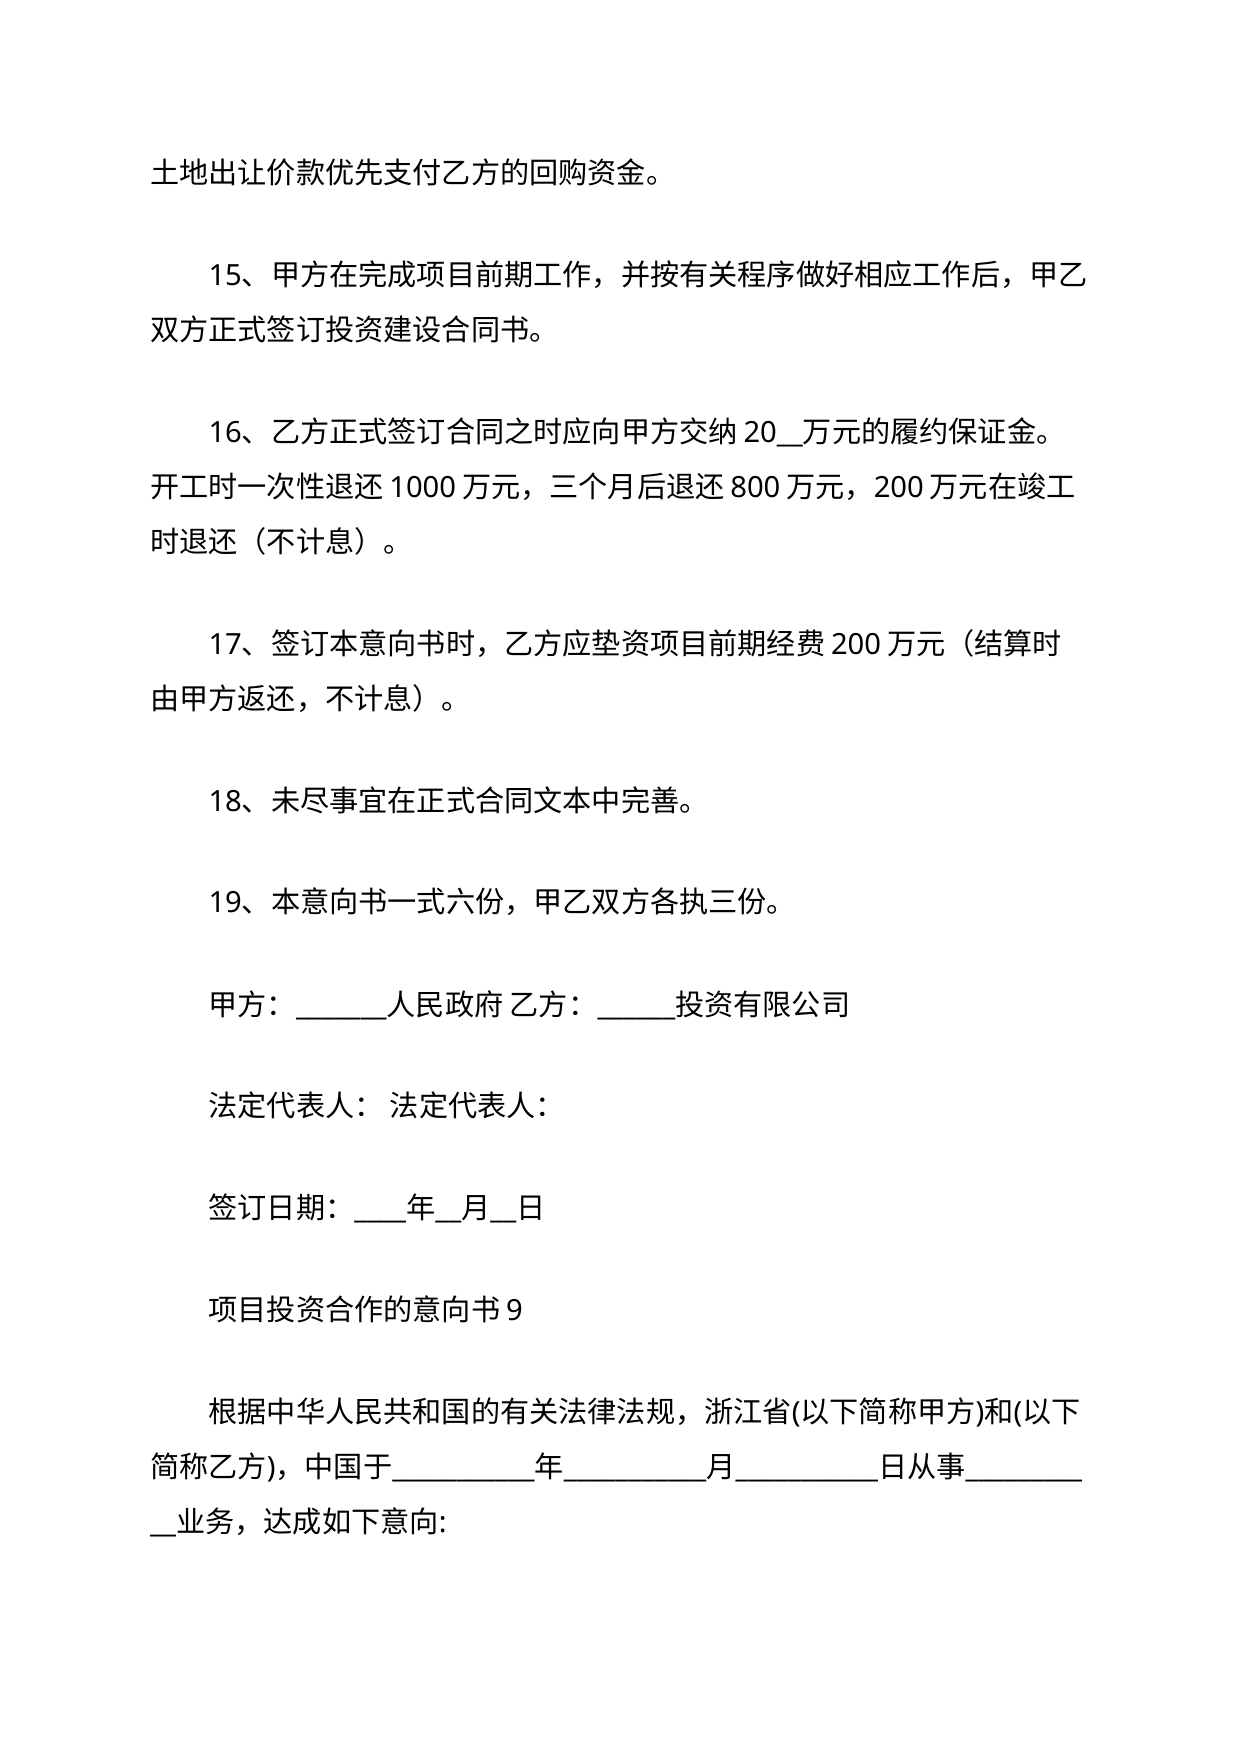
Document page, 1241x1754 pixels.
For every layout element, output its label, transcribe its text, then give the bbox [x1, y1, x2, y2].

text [150, 150, 1090, 192]
text 15、甲方在完成项目前期工作，并按有关程序做好相应工作后，甲乙双方正式签订投资建设合同书。 [150, 252, 1090, 349]
text 法定代表人： 法定代表人： [150, 1083, 1090, 1125]
text 甲方：_______人民政府 乙方：______投资有限公司 [150, 981, 1090, 1023]
text 签订日期：____年__月__日 [150, 1185, 1090, 1227]
text 根据中华人民共和国的有关法律法规，浙江省(以下简称甲方)和(以下简称乙方)，中国于___________年___________月___________日从事___________业务，达成如下意向: [150, 1389, 1090, 1541]
text 项目投资合作的意向书9 [150, 1287, 1090, 1329]
text 19、本意向书一式六份，甲乙双方各执三份。 [150, 879, 1090, 921]
text 18、未尽事宜在正式合同文本中完善。 [150, 777, 1090, 819]
text 16、乙方正式签订合同之时应向甲方交纳20__万元的履约保证金。开工时一次性退还1000万元，三个月后退还800万元，200万元在竣工时退还（不计息）。 [150, 408, 1090, 561]
text 17、签订本意向书时，乙方应垫资项目前期经费200万元（结算时由甲方返还，不计息）。 [150, 620, 1090, 718]
